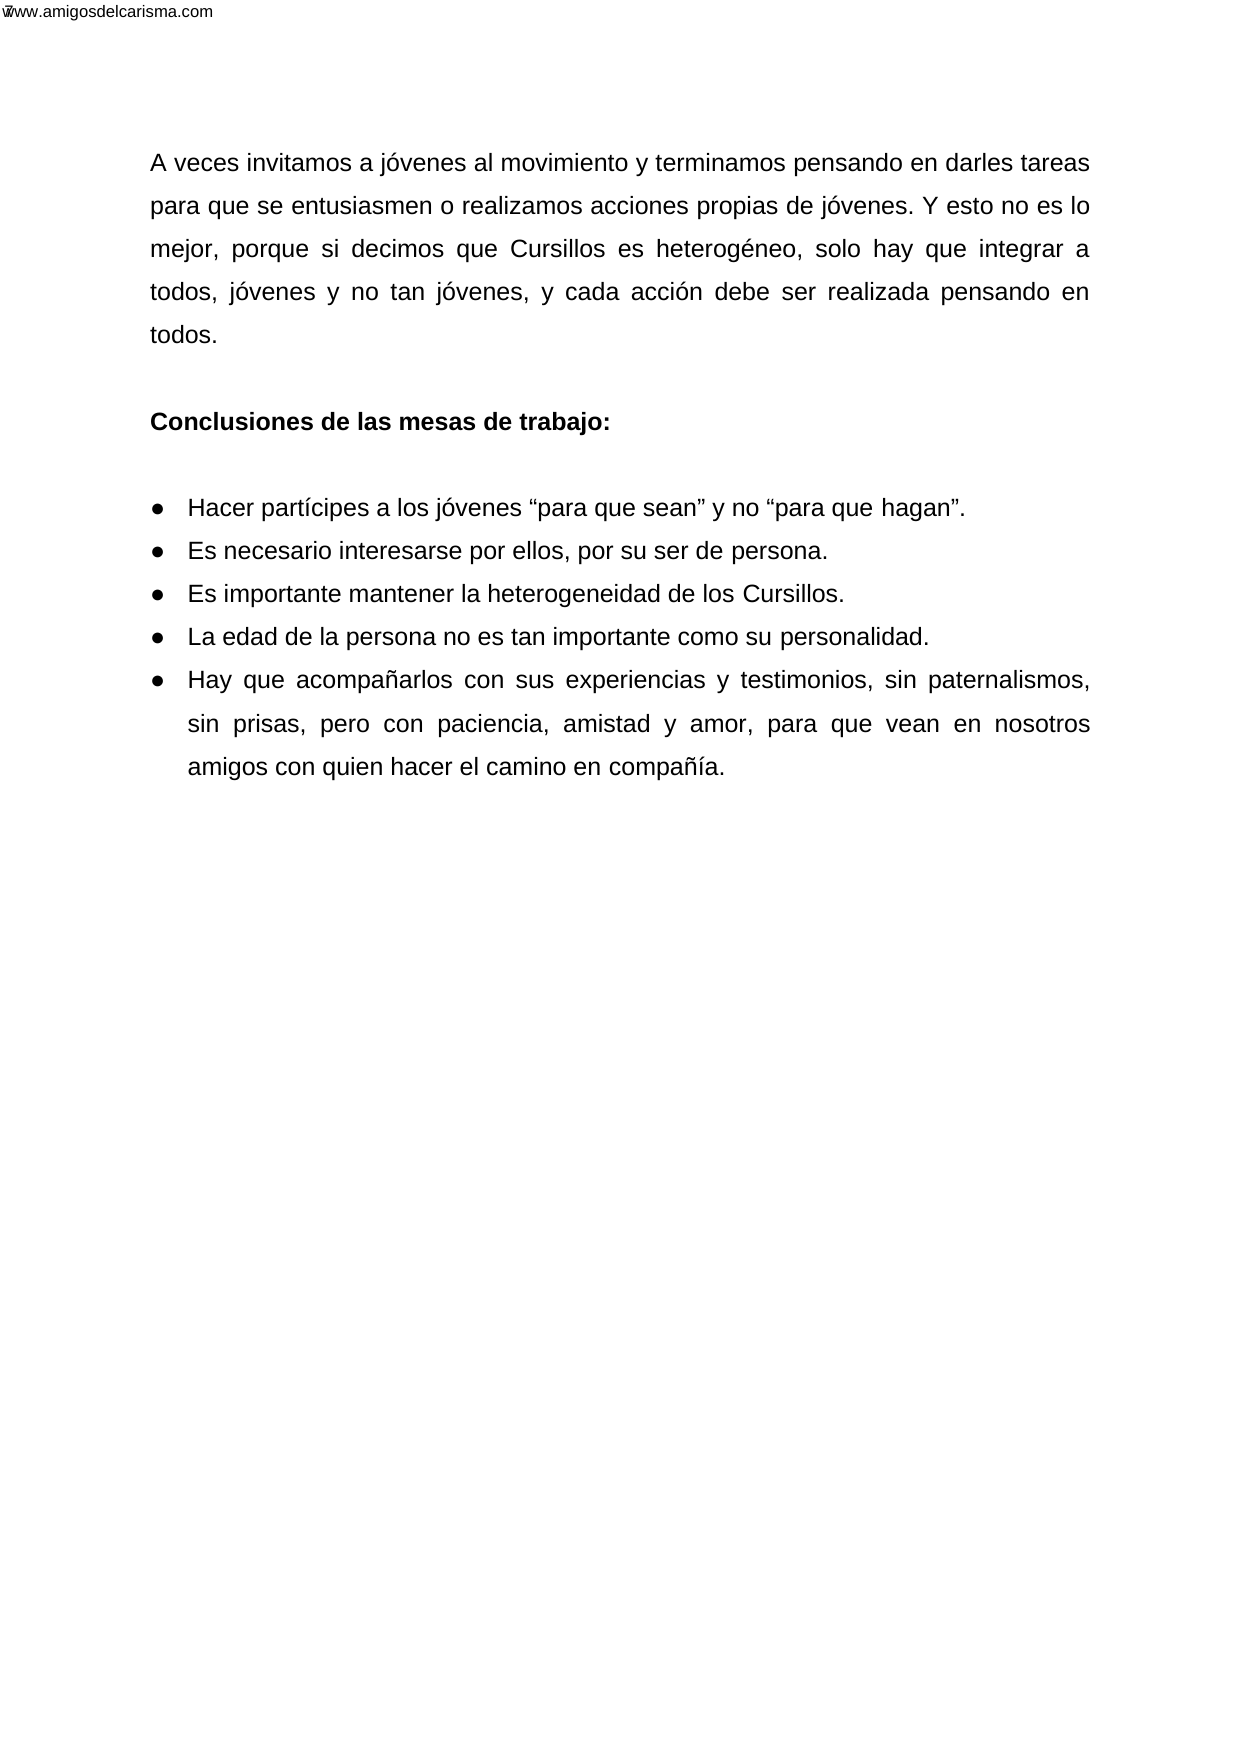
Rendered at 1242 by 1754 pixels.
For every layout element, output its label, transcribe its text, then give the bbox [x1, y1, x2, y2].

list Es importante mantener la heterogeneidad de los Cursillos. [150, 579, 1104, 608]
title Conclusiones de las mesas de trabajo: [150, 407, 1104, 435]
list Hacer partícipes a los jóvenes “para que sean” y no “para que hagan”. [150, 493, 1104, 522]
list La edad de la persona no es tan importante como su personalidad. [150, 622, 1104, 651]
list Hay que acompañarlos con sus experiencias y testimonios, sin paternalismos, sin prisas, pero con paciencia, amistad y amor, para que vean en nosotros amigos con quien hacer el camino en compañía. [150, 665, 1092, 780]
text A veces invitamos a jóvenes al movimiento y terminamos pensando en darles tareas para que se entusiasmen o realizamos acciones propias de jóvenes. Y esto no es lo mejor, porque si decimos que Cursillos es heterogéneo, solo hay que integrar a todos, jóvenes y no tan jóvenes, y cada acción debe ser realizada pensando en todos. [150, 148, 1092, 349]
list Es necesario interesarse por ellos, por su ser de persona. [150, 536, 1104, 565]
